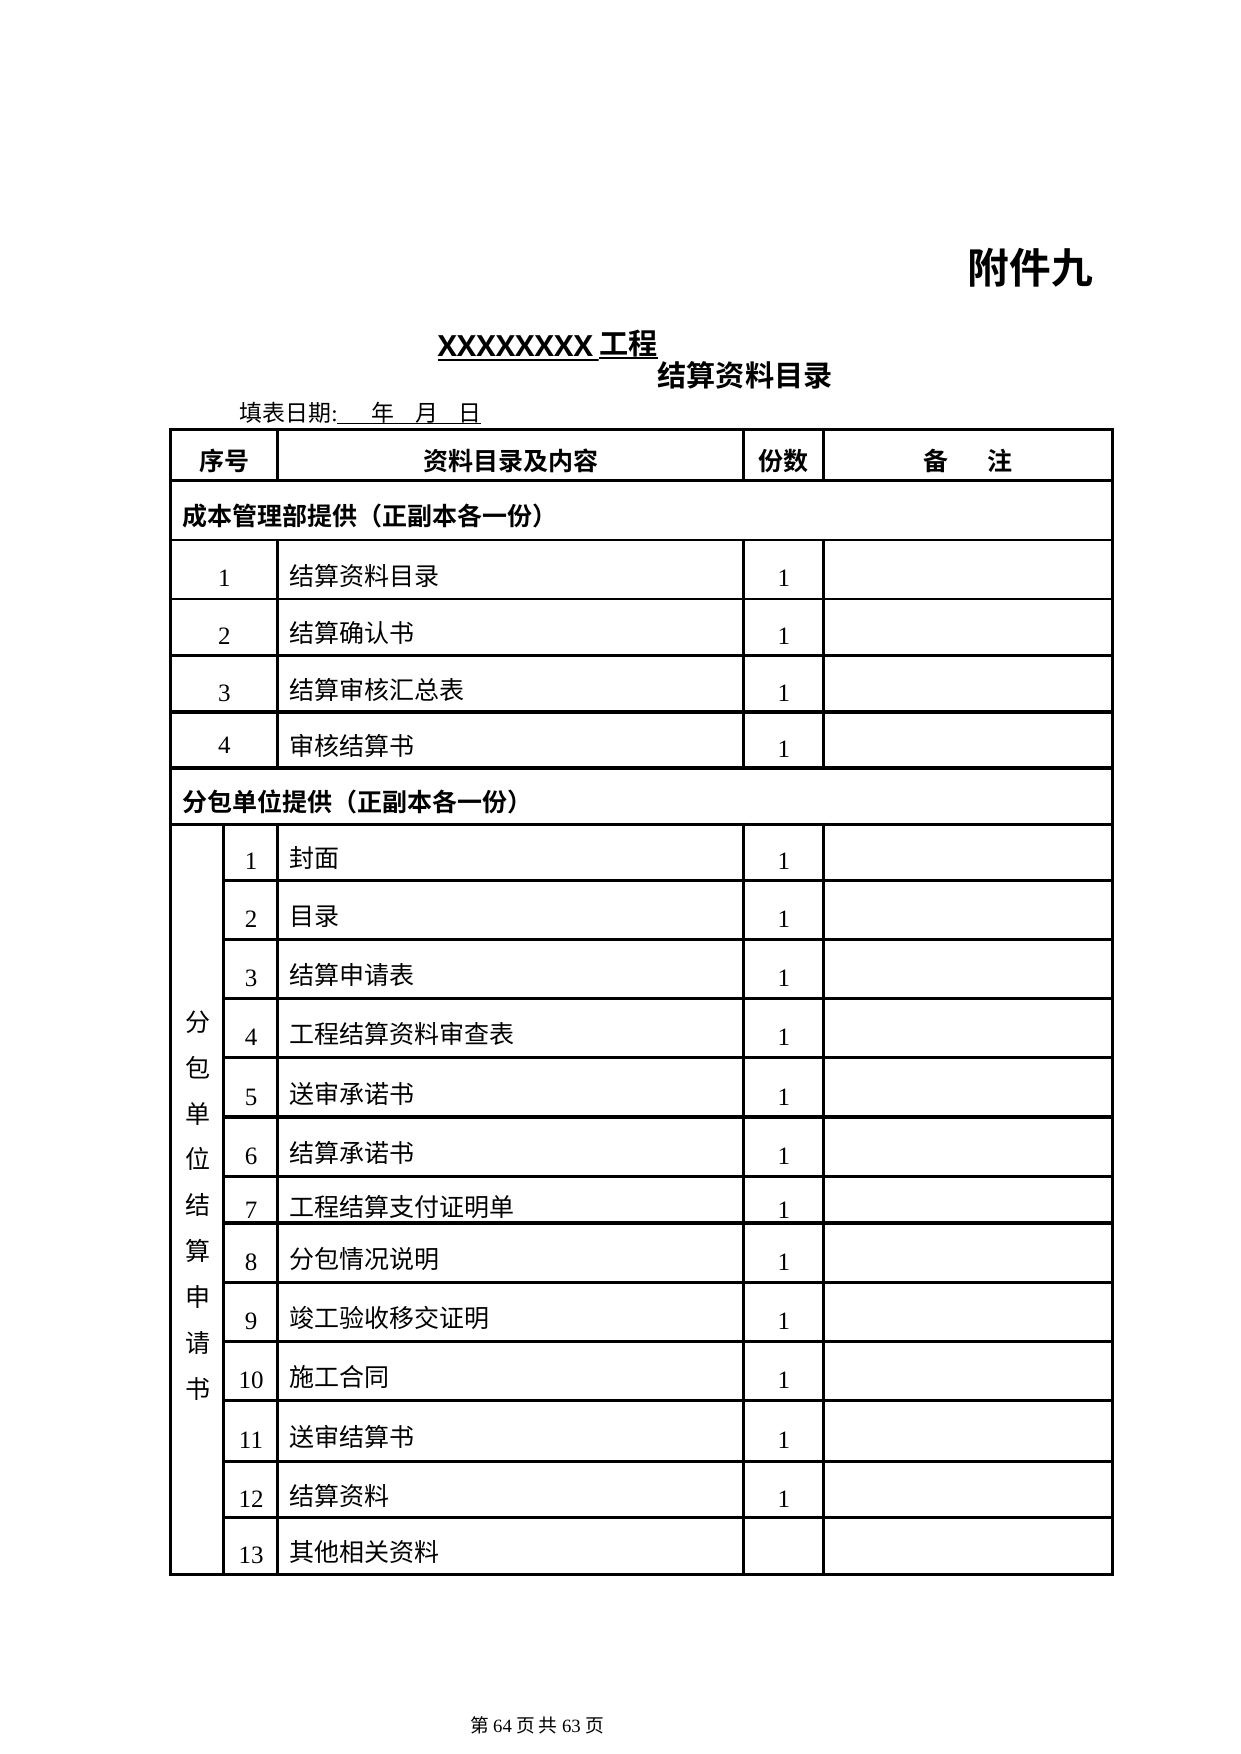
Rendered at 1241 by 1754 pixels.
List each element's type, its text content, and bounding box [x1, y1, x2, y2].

table_cell 分包单位结算申请书 [172, 826, 222, 1572]
table_cell 1 [745, 600, 822, 654]
table_cell 1 [745, 826, 822, 879]
table_cell 1 [745, 657, 822, 710]
table_cell 其他相关资料 [279, 1519, 742, 1572]
table_cell [825, 1402, 1111, 1460]
table_cell 10 [225, 1343, 276, 1399]
text XXXXXXXX工程结算资料目录 [148, 321, 1093, 394]
table_cell 1 [745, 1284, 822, 1340]
table_header 资料目录及内容 [279, 431, 742, 479]
table_header 份数 [745, 431, 822, 479]
table_cell [825, 657, 1111, 710]
table_cell 工程结算资料审查表 [279, 1000, 742, 1056]
table_cell 12 [225, 1463, 276, 1516]
table_cell 封面 [279, 826, 742, 879]
table_cell 工程结算支付证明单 [279, 1178, 742, 1221]
table_cell 审核结算书 [279, 714, 742, 766]
table_cell 1 [745, 941, 822, 997]
table_cell 1 [745, 1119, 822, 1174]
table_cell [745, 1519, 822, 1572]
table_cell 1 [225, 826, 276, 879]
table_cell [825, 1225, 1111, 1281]
table_cell 6 [225, 1119, 276, 1174]
table_cell [825, 541, 1111, 598]
table_cell 1 [745, 541, 822, 598]
table_cell 1 [745, 1343, 822, 1399]
table_cell 4 [172, 714, 276, 766]
table_cell [825, 1463, 1111, 1516]
table_cell 分包单位提供（正副本各一份） [172, 770, 1111, 823]
table_cell 4 [225, 1000, 276, 1056]
table_cell 1 [172, 541, 276, 598]
table_cell 7 [225, 1178, 276, 1221]
table_cell 结算承诺书 [279, 1119, 742, 1174]
table_header 序号 [172, 431, 276, 479]
table_cell 施工合同 [279, 1343, 742, 1399]
table_cell 结算确认书 [279, 600, 742, 654]
table_cell 1 [745, 1225, 822, 1281]
table_cell [825, 882, 1111, 938]
table_cell [825, 600, 1111, 654]
table_header 备 注 [825, 431, 1111, 479]
table_cell 1 [745, 882, 822, 938]
table_cell 结算资料 [279, 1463, 742, 1516]
table_cell 分包情况说明 [279, 1225, 742, 1281]
table_cell [825, 1343, 1111, 1399]
table_cell [825, 1519, 1111, 1572]
table_cell 3 [225, 941, 276, 997]
table_cell 1 [745, 1463, 822, 1516]
table_cell 3 [172, 657, 276, 710]
table_cell 送审承诺书 [279, 1059, 742, 1115]
table_cell 5 [225, 1059, 276, 1115]
table_cell 1 [745, 1059, 822, 1115]
table_cell [825, 941, 1111, 997]
table_cell 送审结算书 [279, 1402, 742, 1460]
table_cell 目录 [279, 882, 742, 938]
table_cell [825, 714, 1111, 766]
table_cell 9 [225, 1284, 276, 1340]
table_cell 1 [745, 1402, 822, 1460]
table_cell 1 [745, 1000, 822, 1056]
text 填表日期: 年 月 日 [148, 394, 1093, 428]
text 附件九 [148, 235, 1093, 295]
table_cell 8 [225, 1225, 276, 1281]
table_cell 结算资料目录 [279, 541, 742, 598]
table_cell 1 [745, 714, 822, 766]
table_cell 结算申请表 [279, 941, 742, 997]
table_cell [825, 1000, 1111, 1056]
table_cell 竣工验收移交证明 [279, 1284, 742, 1340]
table_cell 11 [225, 1402, 276, 1460]
table_cell 成本管理部提供（正副本各一份） [172, 482, 1111, 538]
table_cell 2 [172, 600, 276, 654]
table_cell [825, 1284, 1111, 1340]
table_cell 1 [745, 1178, 822, 1221]
table_cell 结算审核汇总表 [279, 657, 742, 710]
table_cell [825, 1059, 1111, 1115]
table_cell [825, 1119, 1111, 1174]
table_cell 13 [225, 1519, 276, 1572]
table_cell 2 [225, 882, 276, 938]
table_cell [825, 826, 1111, 879]
table_cell [825, 1178, 1111, 1221]
